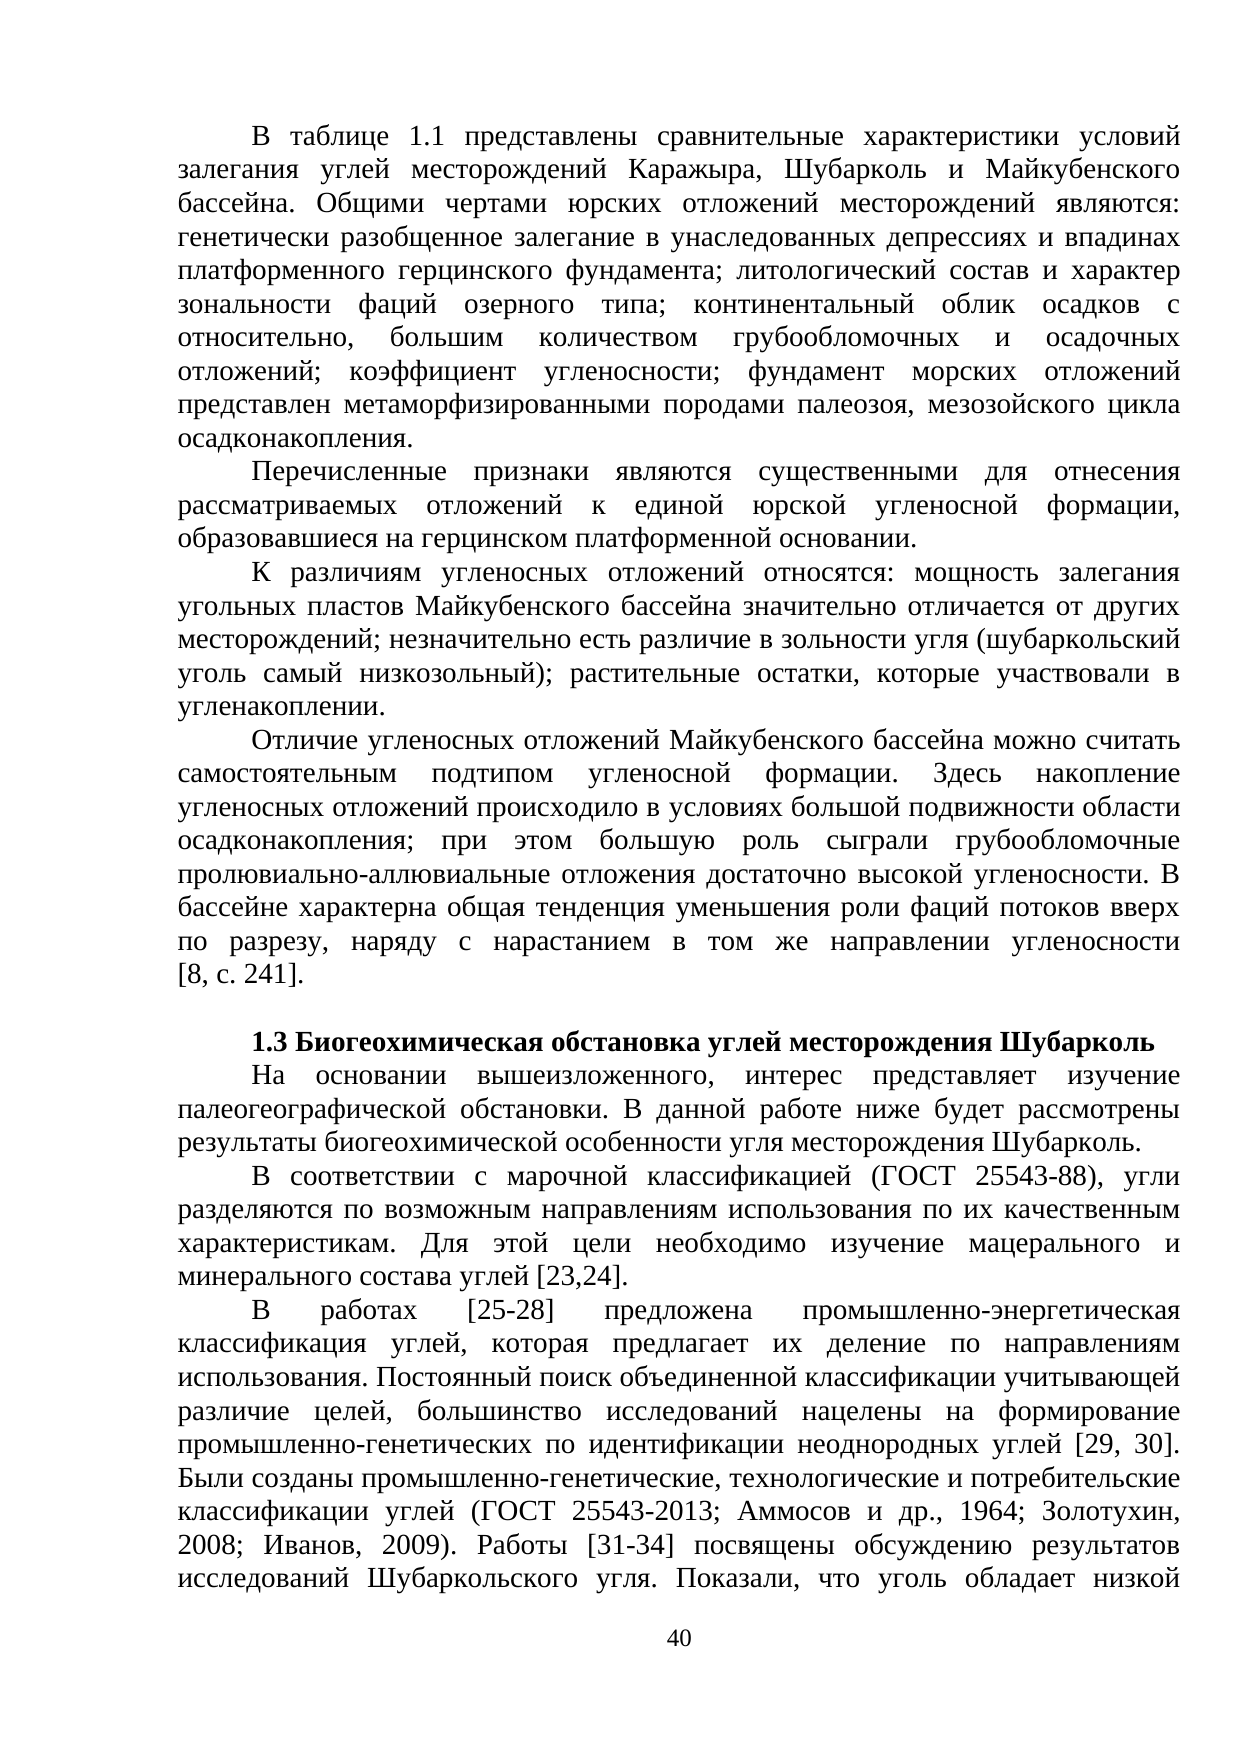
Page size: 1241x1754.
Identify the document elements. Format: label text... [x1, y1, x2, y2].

text На основании вышеизложенного, интерес представляет изучение палеогеографической обстановки. В данной работе ниже будет рассмотрены результаты биогеохимической особенности угля месторождения Шубарколь. [177, 1057, 1181, 1158]
text К различиям угленосных отложений относятся: мощность залегания угольных пластов Майкубенского бассейна значительно отличается от других месторождений; незначительно есть различие в зольности угля (шубаркольский уголь самый низкозольный); растительные остатки, которые участвовали в угленакоплении. [177, 554, 1181, 722]
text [177, 1292, 1181, 1594]
text Отличие угленосных отложений Майкубенского бассейна можно считать самостоятельным подтипом угленосной формации. Здесь накопление угленосных отложений происходило в условиях большой подвижности области осадконакопления; при этом большую роль сыграли грубообломочные пролювиально-аллювиальные отложения достаточно высокой угленосности. В бассейне характерна общая тенденция уменьшения роли фаций потоков вверх по разрезу, наряду с нарастанием в том же направлении угленосности [8, с. 241]. [177, 722, 1181, 990]
text Перечисленные признаки являются существенными для отнесения рассматриваемых отложений к единой юрской угленосной формации, образовавшиеся на герцинском платформенной основании. [177, 453, 1181, 554]
text 1.3 Биогеохимическая обстановка углей месторождения Шубарколь [177, 1024, 1181, 1057]
text В таблице 1.1 представлены сравнительные характеристики условий залегания углей месторождений Каражыра, Шубарколь и Майкубенского бассейна. Общими чертами юрских отложений месторождений являются: генетически разобщенное залегание в унаследованных депрессиях и впадинах платформенного герцинского фундамента; литологический состав и характер зональности фаций озерного типа; континентальный облик осадков с относительно, большим количеством грубообломочных и осадочных отложений; коэффициент угленосности; фундамент морских отложений представлен метаморфизированными породами палеозоя, мезозойского цикла осадконакопления. [177, 118, 1181, 453]
text В соответствии с марочной классификацией (ГОСТ 25543-88), угли разделяются по возможным направлениям использования по их качественным характеристикам. Для этой цели необходимо изучение мацерального и минерального состава углей [23,24]. [177, 1158, 1181, 1292]
